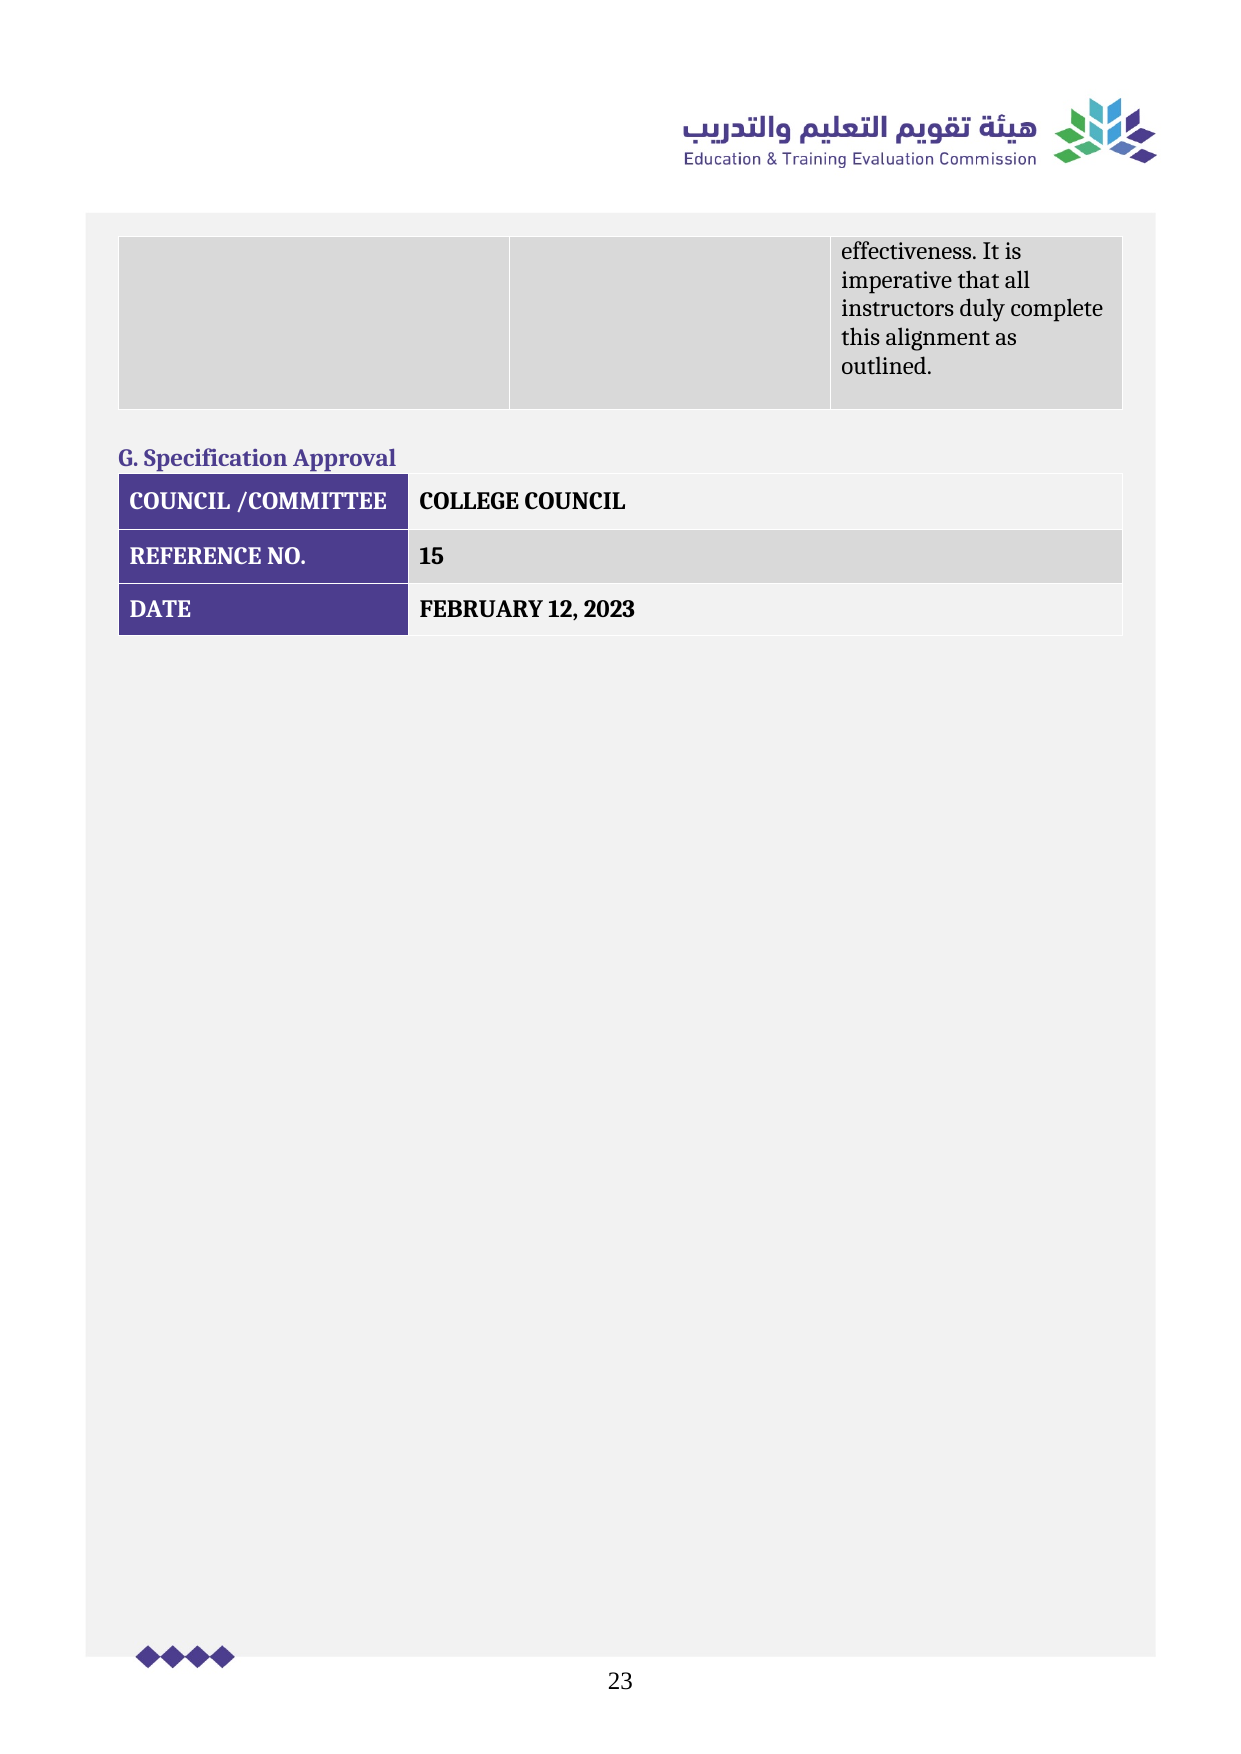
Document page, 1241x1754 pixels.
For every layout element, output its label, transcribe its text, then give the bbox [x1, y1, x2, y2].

table_cell Date [119, 584, 408, 635]
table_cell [510, 237, 830, 409]
subtitle G. Specification Approval [118, 444, 1122, 473]
table_header College council [409, 474, 1122, 529]
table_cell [119, 237, 509, 409]
table_cell 15 [409, 530, 1122, 583]
picture [2, 1, 1241, 1753]
table_header Council /COMMittee [119, 474, 408, 529]
table_cell Reference No. [119, 530, 408, 583]
table_cell February 12, 2023 [409, 584, 1122, 635]
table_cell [831, 237, 1122, 409]
